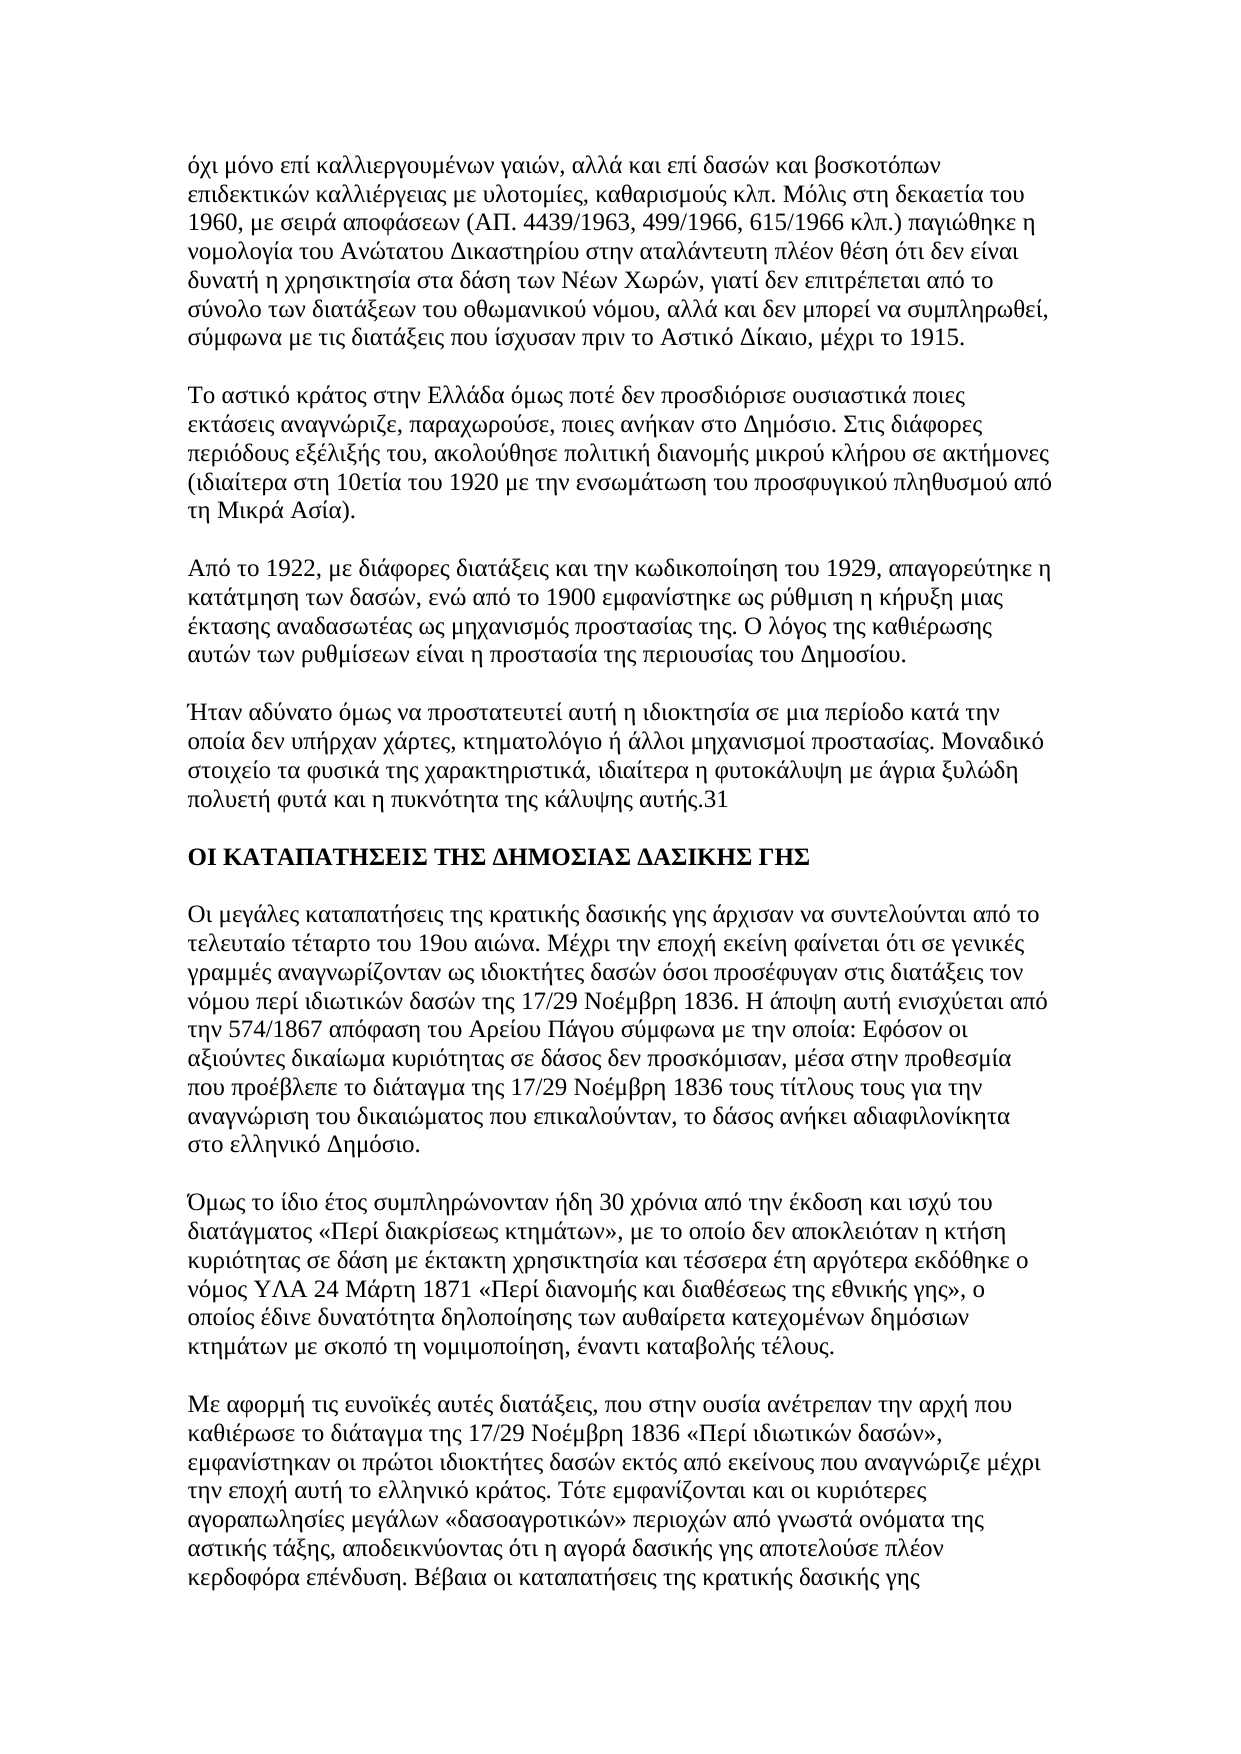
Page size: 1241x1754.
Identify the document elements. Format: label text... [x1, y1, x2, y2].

text Το αστικό κράτος στην Ελλάδα όμως ποτέ δεν προσδιόρισε ουσιαστικά ποιες εκτάσεις αναγνώριζε, παραχωρούσε, ποιες ανήκαν στο Δημόσιο. Στις διάφορες περιόδους εξέλιξής του, ακολούθησε πολιτική διανομής μικρού κλήρου σε ακτήμονες (ιδιαίτερα στη 10ετία του 1920 με την ενσωμάτωση του προσφυγικού πληθυσμού από τη Μικρά Ασία). [187, 380, 1053, 524]
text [187, 150, 1053, 351]
text Οι μεγάλες καταπατήσεις της κρατικής δασικής γης άρχισαν να συντελούνται από το τελευταίο τέταρτο του 19ου αιώνα. Μέχρι την εποχή εκείνη φαίνεται ότι σε γενικές γραμμές αναγνωρίζονταν ως ιδιοκτήτες δασών όσοι προσέφυγαν στις διατάξεις τον νόμου περί ιδιωτικών δασών της 17/29 Νοέμβρη 1836. Η άποψη αυτή ενισχύεται από την 574/1867 απόφαση του Αρείου Πάγου σύμφωνα με την οποία: Εφόσον οι αξιούντες δικαίωμα κυριότητας σε δάσος δεν προσκόμισαν, μέσα στην προθεσμία που προέβλεπε το διάταγμα της 17/29 Νοέμβρη 1836 τους τίτλους τους για την αναγνώριση του δικαιώματος που επικαλούνταν, το δάσος ανήκει αδιαφιλονίκητα στο ελληνικό Δημόσιο. [187, 899, 1053, 1158]
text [187, 1389, 1053, 1590]
text Από το 1922, με διάφορες διατάξεις και την κωδικοποίηση του 1929, απαγορεύτηκε η κατάτμηση των δασών, ενώ από το 1900 εμφανίστηκε ως ρύθμιση η κήρυξη μιας έκτασης αναδασωτέας ως μηχανισμός προστασίας της. Ο λόγος της καθιέρωσης αυτών των ρυθμίσεων είναι η προστασία της περιουσίας του Δημοσίου. [187, 553, 1053, 668]
text Ήταν αδύνατο όμως να προστατευτεί αυτή η ιδιοκτησία σε μια περίοδο κατά την οποία δεν υπήρχαν χάρτες, κτηματολόγιο ή άλλοι μηχανισμοί προστασίας. Μοναδικό στοιχείο τα φυσικά της χαρακτηριστικά, ιδιαίτερα η φυτοκάλυψη με άγρια ξυλώδη πολυετή φυτά και η πυκνότητα της κάλυψης αυτής.31 [187, 697, 1053, 812]
text Όμως το ίδιο έτος συμπληρώνονταν ήδη 30 χρόνια από την έκδοση και ισχύ του διατάγματος «Περί διακρίσεως κτημάτων», με το οποίο δεν αποκλειόταν η κτήση κυριότητας σε δάση με έκτακτη χρησικτησία και τέσσερα έτη αργότερα εκδόθηκε ο νόμος ΥΛΑ 24 Μάρτη 1871 «Περί διανομής και διαθέσεως της εθνικής γης», ο οποίος έδινε δυνατότητα δηλοποίησης των αυθαίρετα κατεχομένων δημόσιων κτημάτων με σκοπό τη νομιμοποίηση, έναντι καταβολής τέλους. [187, 1187, 1053, 1360]
text ΟΙ ΚΑΤΑΠΑΤΗΣΕΙΣ ΤΗΣ ΔΗΜΟΣΙΑΣ ΔΑΣΙΚΗΣ ΓΗΣ [187, 842, 1053, 870]
